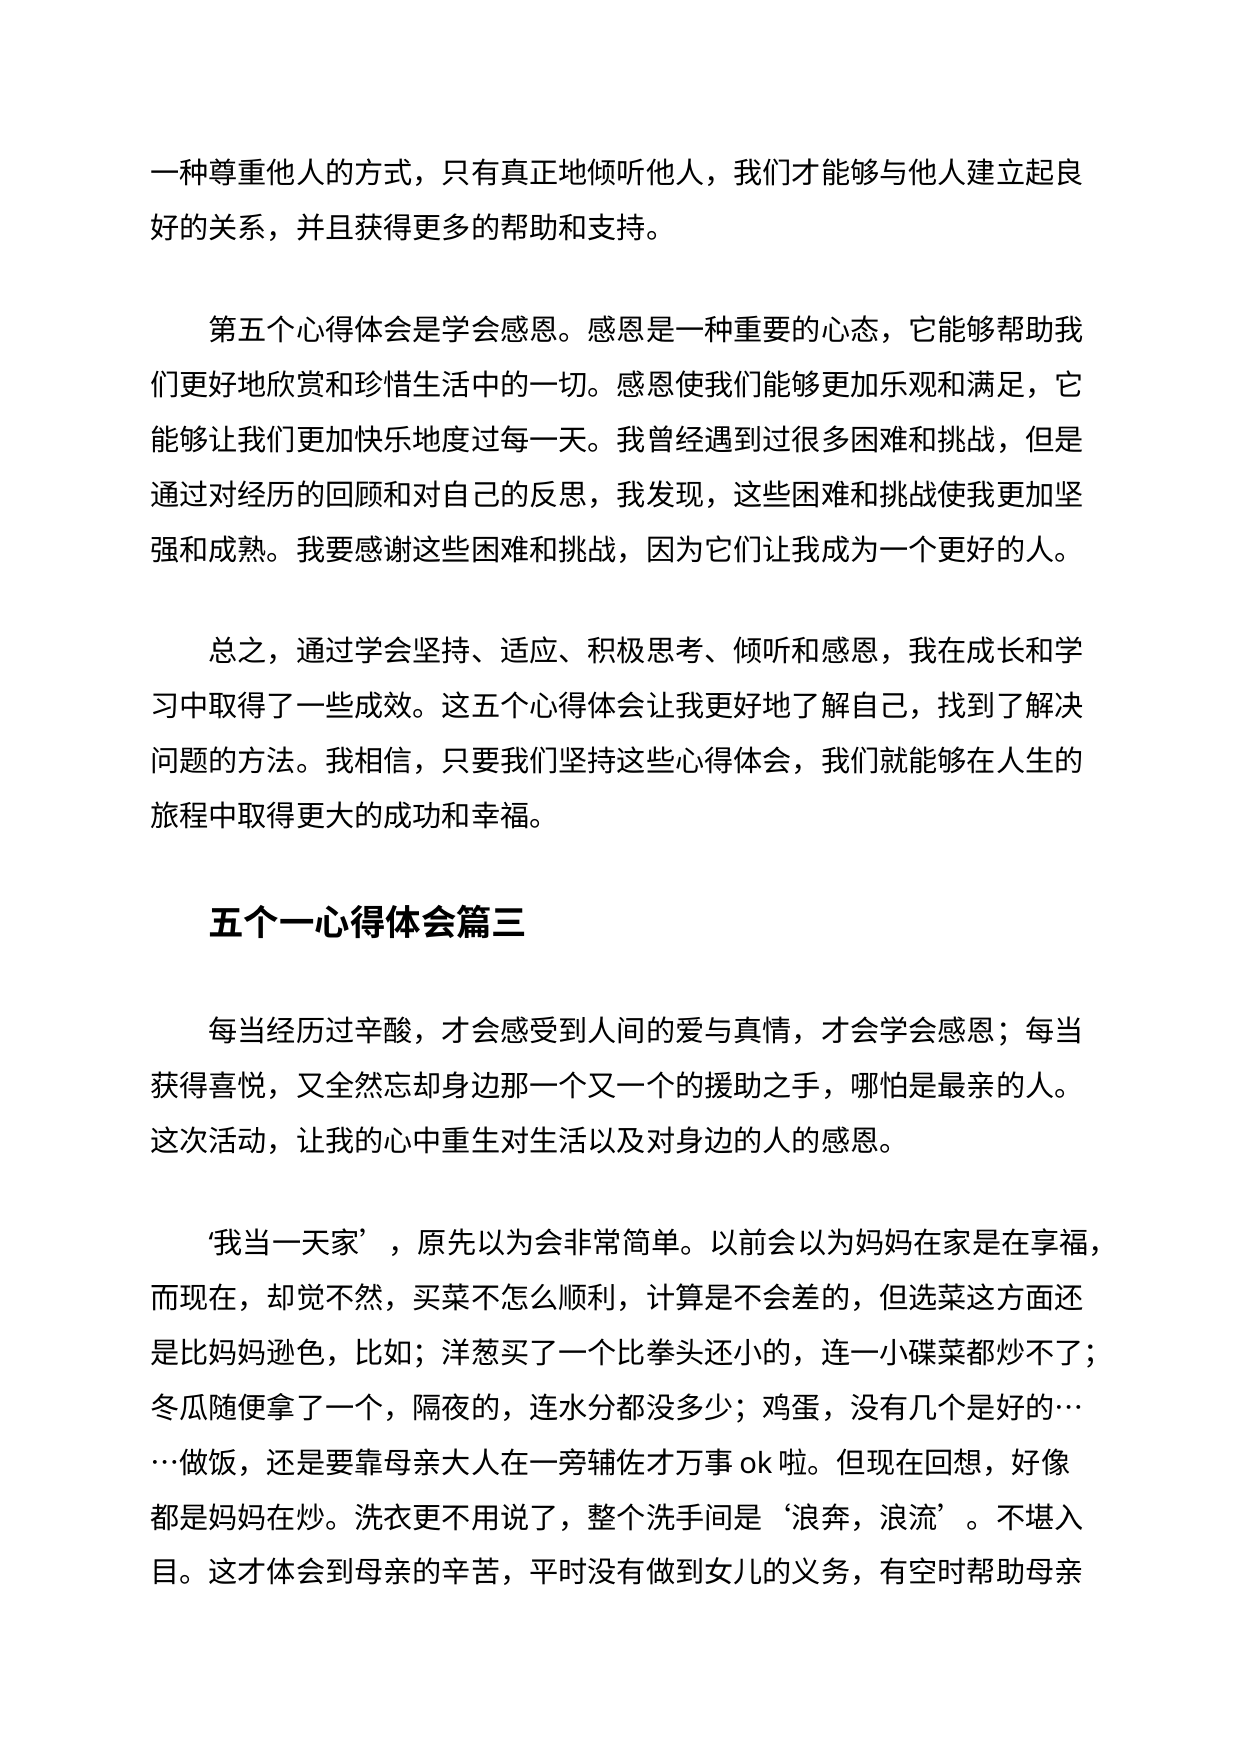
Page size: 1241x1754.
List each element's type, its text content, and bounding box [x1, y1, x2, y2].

text 第五个心得体会是学会感恩。感恩是一种重要的心态，它能够帮助我们更好地欣赏和珍惜生活中的一切。感恩使我们能够更加乐观和满足，它能够让我们更加快乐地度过每一天。我曾经遇到过很多困难和挑战，但是通过对经历的回顾和对自己的反思，我发现，这些困难和挑战使我更加坚强和成熟。我要感谢这些困难和挑战，因为它们让我成为一个更好的人。 [150, 307, 1090, 568]
text 每当经历过辛酸，才会感受到人间的爱与真情，才会学会感恩；每当获得喜悦，又全然忘却身边那一个又一个的援助之手，哪怕是最亲的人。这次活动，让我的心中重生对生活以及对身边的人的感恩。 [150, 1008, 1090, 1160]
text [150, 150, 1090, 247]
text 五个一心得体会篇三 [150, 894, 1090, 946]
text 总之，通过学会坚持、适应、积极思考、倾听和感恩，我在成长和学习中取得了一些成效。这五个心得体会让我更好地了解自己，找到了解决问题的方法。我相信，只要我们坚持这些心得体会，我们就能够在人生的旅程中取得更大的成功和幸福。 [150, 628, 1090, 835]
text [150, 1219, 1090, 1591]
